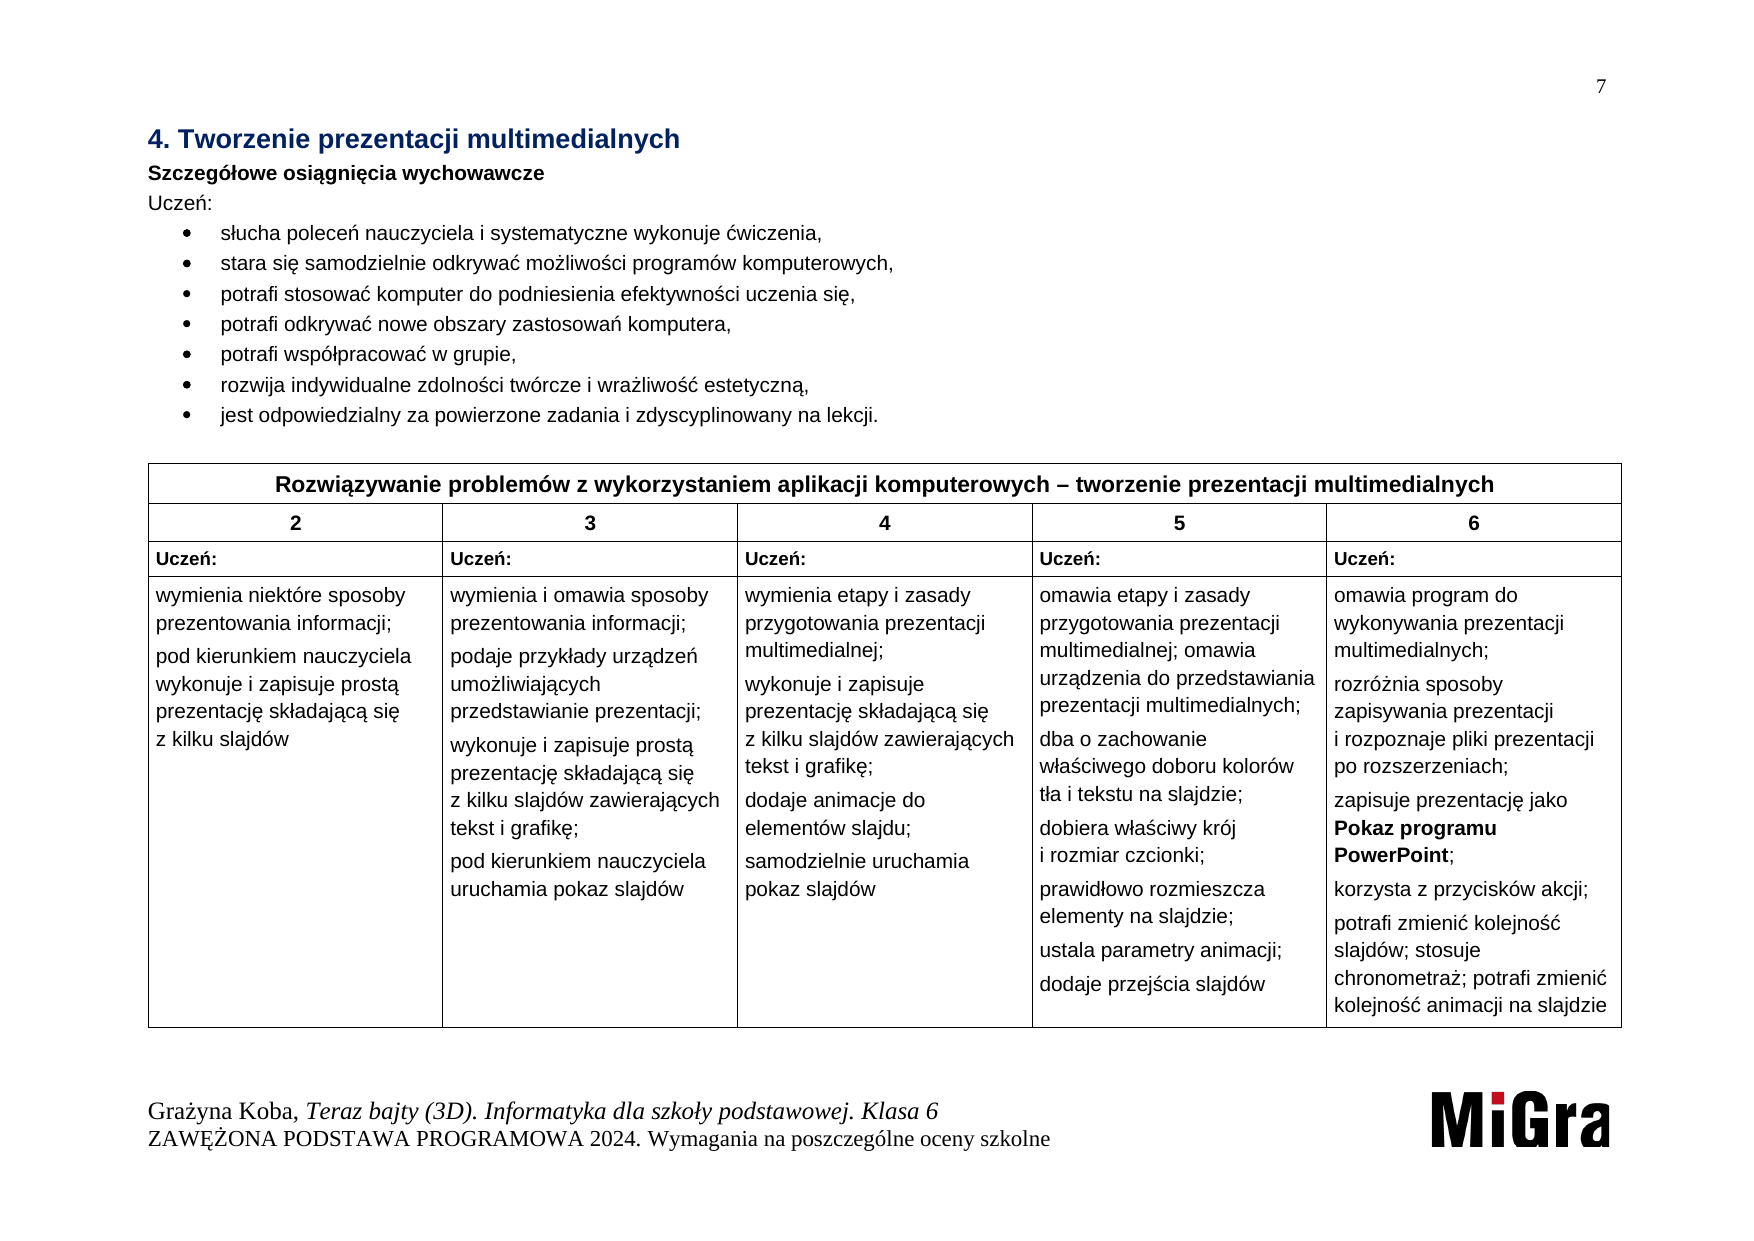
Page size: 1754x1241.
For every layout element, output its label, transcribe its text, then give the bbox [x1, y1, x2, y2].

table_cell Uczeń: [1327, 542, 1621, 576]
table_cell 2 [149, 504, 442, 541]
table_cell 3 [443, 504, 737, 541]
table_cell 6 [1327, 504, 1621, 541]
table_cell 5 [1033, 504, 1326, 541]
table_cell 4 [738, 504, 1032, 541]
table_cell Uczeń: [149, 542, 442, 576]
list rozwija indywidualne zdolności twórcze i wrażliwość estetyczną, [183, 372, 1606, 396]
list jest odpowiedzialny za powierzone zadania i zdyscyplinowany na lekcji. [183, 403, 1606, 427]
subtitle 4. Tworzenie prezentacji multimedialnych [148, 123, 1606, 154]
table_cell Uczeń: [1033, 542, 1326, 576]
table_header Rozwiązywanie problemów z wykorzystaniem aplikacji komputerowych – tworzenie prezentacji multimedialnych [149, 464, 1621, 503]
list potrafi stosować komputer do podniesienia efektywności uczenia się, [183, 281, 1606, 306]
text Szczegółowe osiągnięcia wychowawcze [148, 160, 1606, 184]
list stara się samodzielnie odkrywać możliwości programów komputerowych, [183, 251, 1606, 275]
table_cell omawia program do wykonywania prezentacji multimedialnych; rozróżnia sposoby zapisywania prezentacji i rozpoznaje pliki prezentacji po rozszerzeniach; zapisuje prezentację jako Pokaz programu PowerPoint; korzysta z przycisków akcji; potrafi zmienić kolejność slajdów; stosuje chronometraż; potrafi zmienić kolejność animacji na slajdzie [1327, 577, 1621, 1027]
picture [1431, 1090, 1610, 1147]
table_cell Uczeń: [443, 542, 737, 576]
table_cell omawia etapy i zasady przygotowania prezentacji multimedialnej; omawia urządzenia do przedstawiania prezentacji multimedialnych; dba o zachowanie właściwego doboru kolorów tła i tekstu na slajdzie; dobiera właściwy krój i rozmiar czcionki; prawidłowo rozmieszcza elementy na slajdzie; ustala parametry animacji; dodaje przejścia slajdów [1033, 577, 1326, 1027]
list potrafi odkrywać nowe obszary zastosowań komputera, [183, 312, 1606, 336]
table_cell wymienia etapy i zasady przygotowania prezentacji multimedialnej; wykonuje i zapisuje prezentację składającą się z kilku slajdów zawierających tekst i grafikę; dodaje animacje do elementów slajdu; samodzielnie uruchamia pokaz slajdów [738, 577, 1032, 1027]
text Uczeń: [148, 191, 1606, 214]
table_cell Uczeń: [738, 542, 1032, 576]
list potrafi współpracować w grupie, [183, 342, 1606, 366]
table_cell wymienia i omawia sposoby prezentowania informacji; podaje przykłady urządzeń umożliwiających przedstawianie prezentacji; wykonuje i zapisuje prostą prezentację składającą się z kilku slajdów zawierających tekst i grafikę; pod kierunkiem nauczyciela uruchamia pokaz slajdów [443, 577, 737, 1027]
list słucha poleceń nauczyciela i systematyczne wykonuje ćwiczenia, [183, 221, 1606, 245]
table_cell wymienia niektóre sposoby prezentowania informacji; pod kierunkiem nauczyciela wykonuje i zapisuje prostą prezentację składającą się z kilku slajdów [149, 577, 442, 1027]
